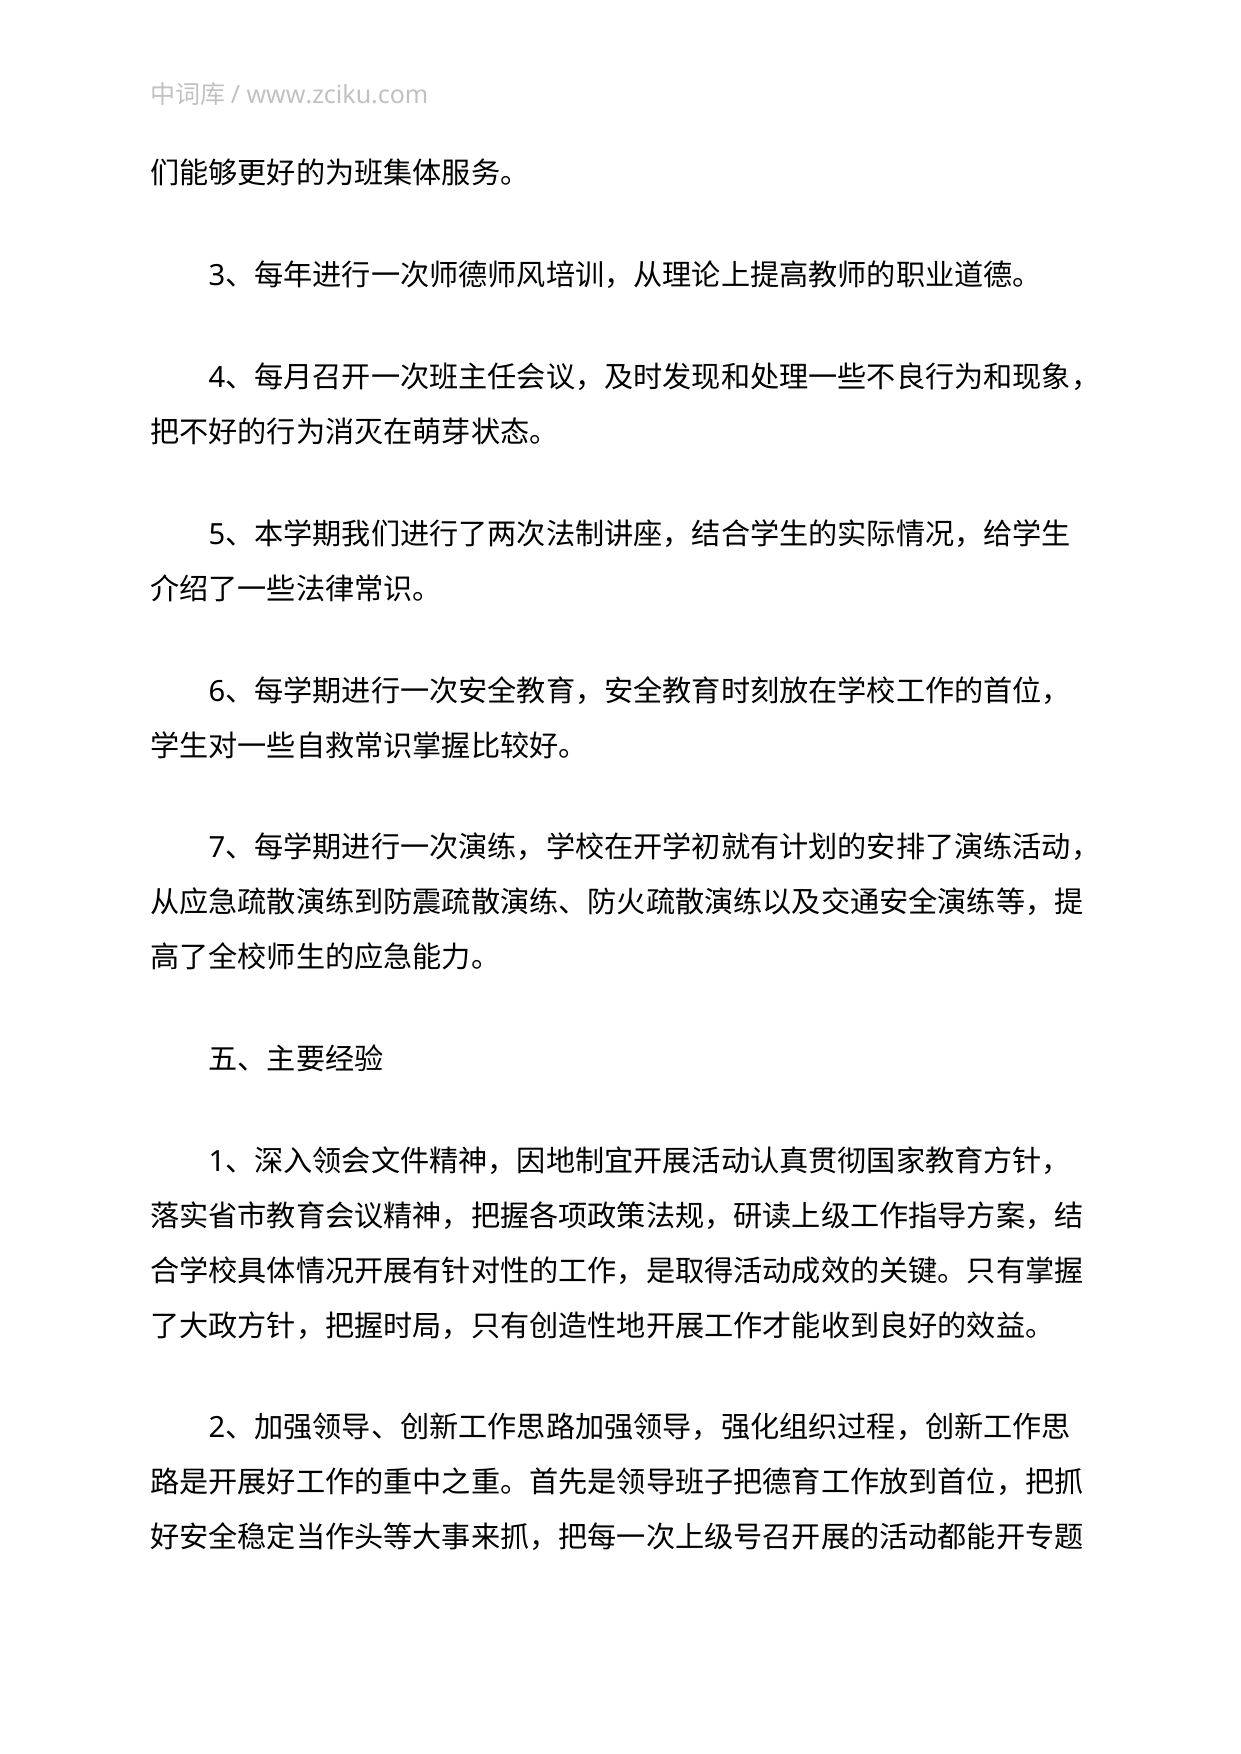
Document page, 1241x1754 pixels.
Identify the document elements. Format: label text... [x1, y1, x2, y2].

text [150, 150, 1090, 192]
text 5、本学期我们进行了两次法制讲座，结合学生的实际情况，给学生介绍了一些法律常识。 [150, 511, 1090, 608]
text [150, 1404, 1090, 1556]
text 6、每学期进行一次安全教育，安全教育时刻放在学校工作的首位，学生对一些自救常识掌握比较好。 [150, 667, 1090, 764]
text 7、每学期进行一次演练，学校在开学初就有计划的安排了演练活动，从应急疏散演练到防震疏散演练、防火疏散演练以及交通安全演练等，提高了全校师生的应急能力。 [150, 824, 1090, 976]
text 3、每年进行一次师德师风培训，从理论上提高教师的职业道德。 [150, 252, 1090, 294]
text 4、每月召开一次班主任会议，及时发现和处理一些不良行为和现象，把不好的行为消灭在萌芽状态。 [150, 354, 1090, 451]
text 1、深入领会文件精神，因地制宜开展活动认真贯彻国家教育方针，落实省市教育会议精神，把握各项政策法规，研读上级工作指导方案，结合学校具体情况开展有针对性的工作，是取得活动成效的关键。只有掌握了大政方针，把握时局，只有创造性地开展工作才能收到良好的效益。 [150, 1137, 1090, 1344]
text 五、主要经验 [150, 1036, 1090, 1078]
